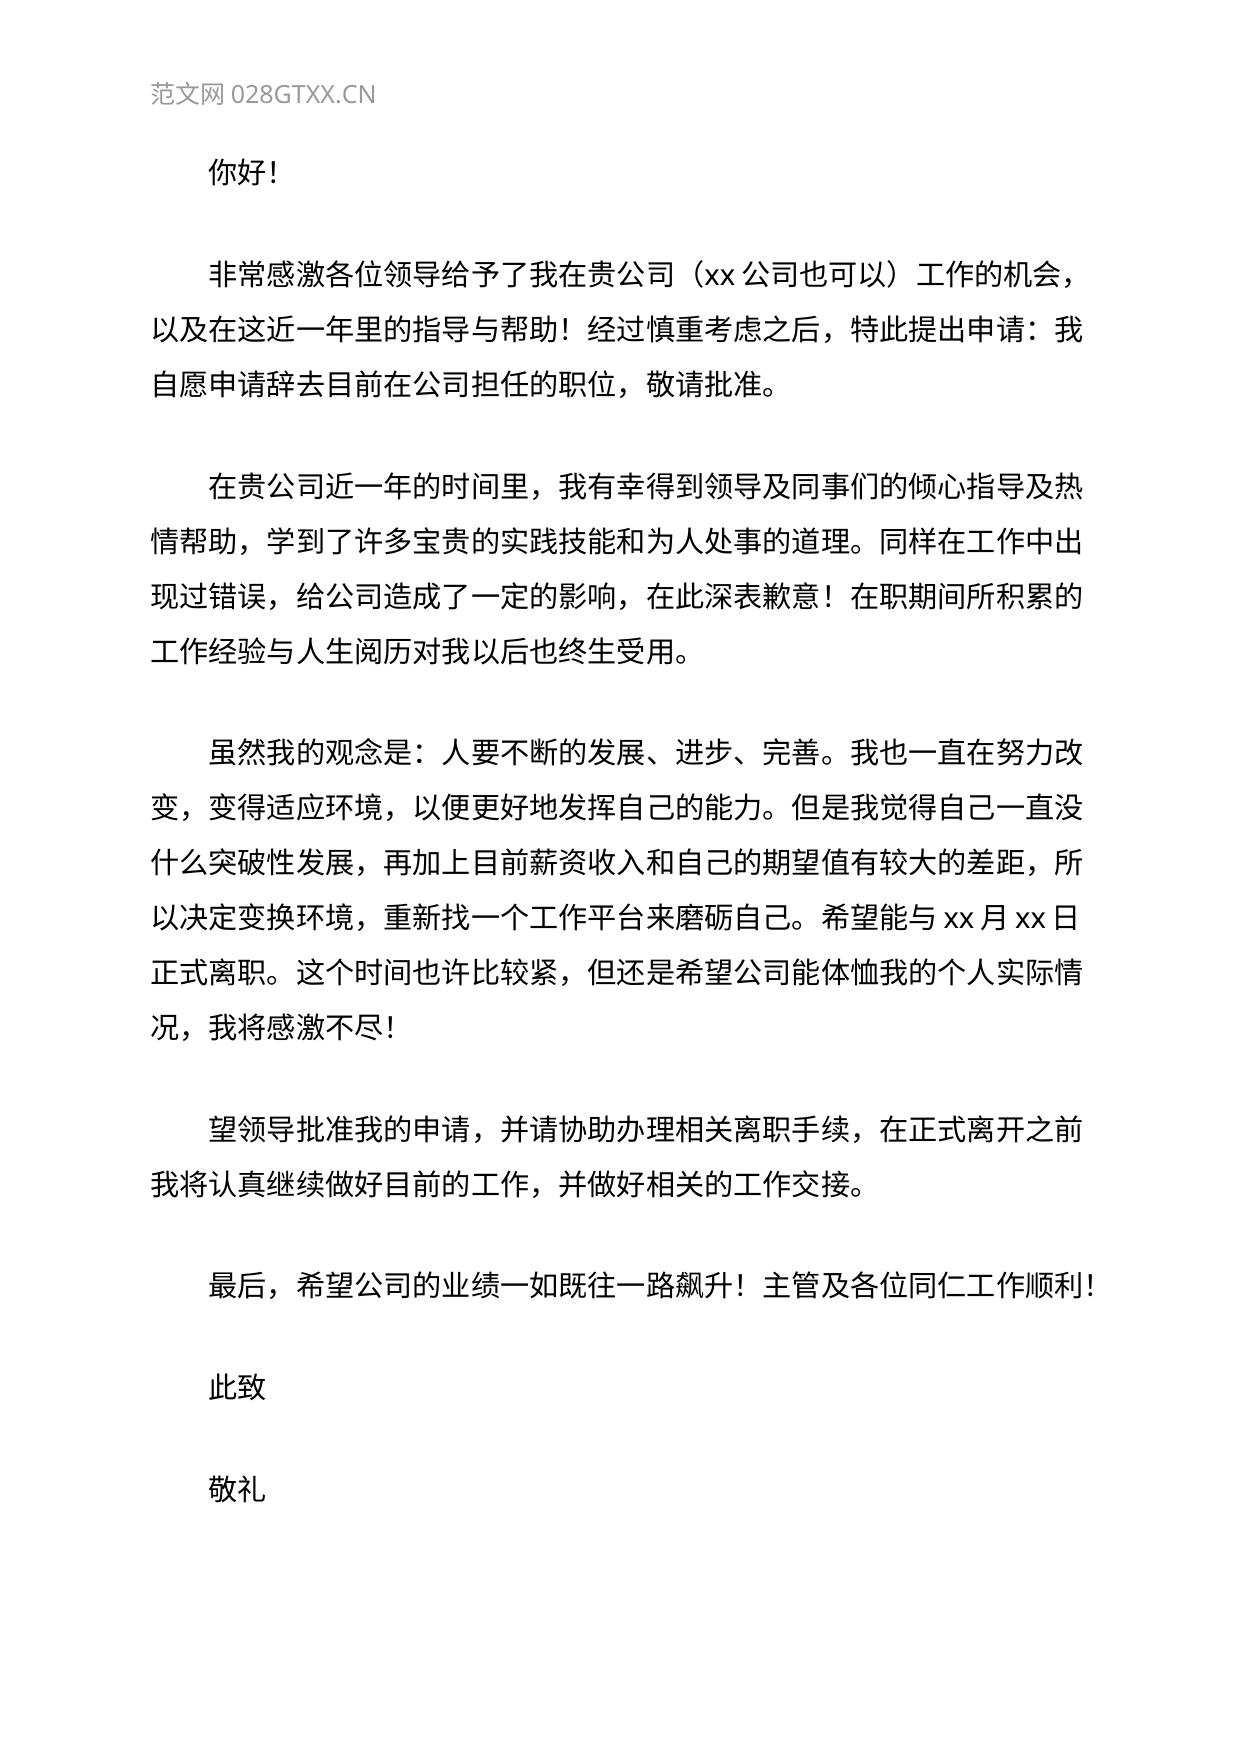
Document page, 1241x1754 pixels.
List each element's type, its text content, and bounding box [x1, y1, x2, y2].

text 此致 [150, 1365, 1090, 1407]
text 在贵公司近一年的时间里，我有幸得到领导及同事们的倾心指导及热情帮助，学到了许多宝贵的实践技能和为人处事的道理。同样在工作中出现过错误，给公司造成了一定的影响，在此深表歉意！在职期间所积累的工作经验与人生阅历对我以后也终生受用。 [150, 463, 1090, 670]
text 敬礼 [150, 1466, 1090, 1509]
text 虽然我的观念是：人要不断的发展、进步、完善。我也一直在努力改变，变得适应环境，以便更好地发挥自己的能力。但是我觉得自己一直没什么突破性发展，再加上目前薪资收入和自己的期望值有较大的差距，所以决定变换环境，重新找一个工作平台来磨砺自己。希望能与xx月xx日正式离职。这个时间也许比较紧，但还是希望公司能体恤我的个人实际情况，我将感激不尽！ [150, 730, 1090, 1047]
text 非常感激各位领导给予了我在贵公司（xx公司也可以）工作的机会，以及在这近一年里的指导与帮助！经过慎重考虑之后，特此提出申请：我自愿申请辞去目前在公司担任的职位，敬请批准。 [150, 252, 1090, 404]
text 最后，希望公司的业绩一如既往一路飙升！主管及各位同仁工作顺利！ [150, 1263, 1090, 1305]
text 望领导批准我的申请，并请协助办理相关离职手续，在正式离开之前我将认真继续做好目前的工作，并做好相关的工作交接。 [150, 1106, 1090, 1203]
text 你好！ [150, 150, 1090, 192]
